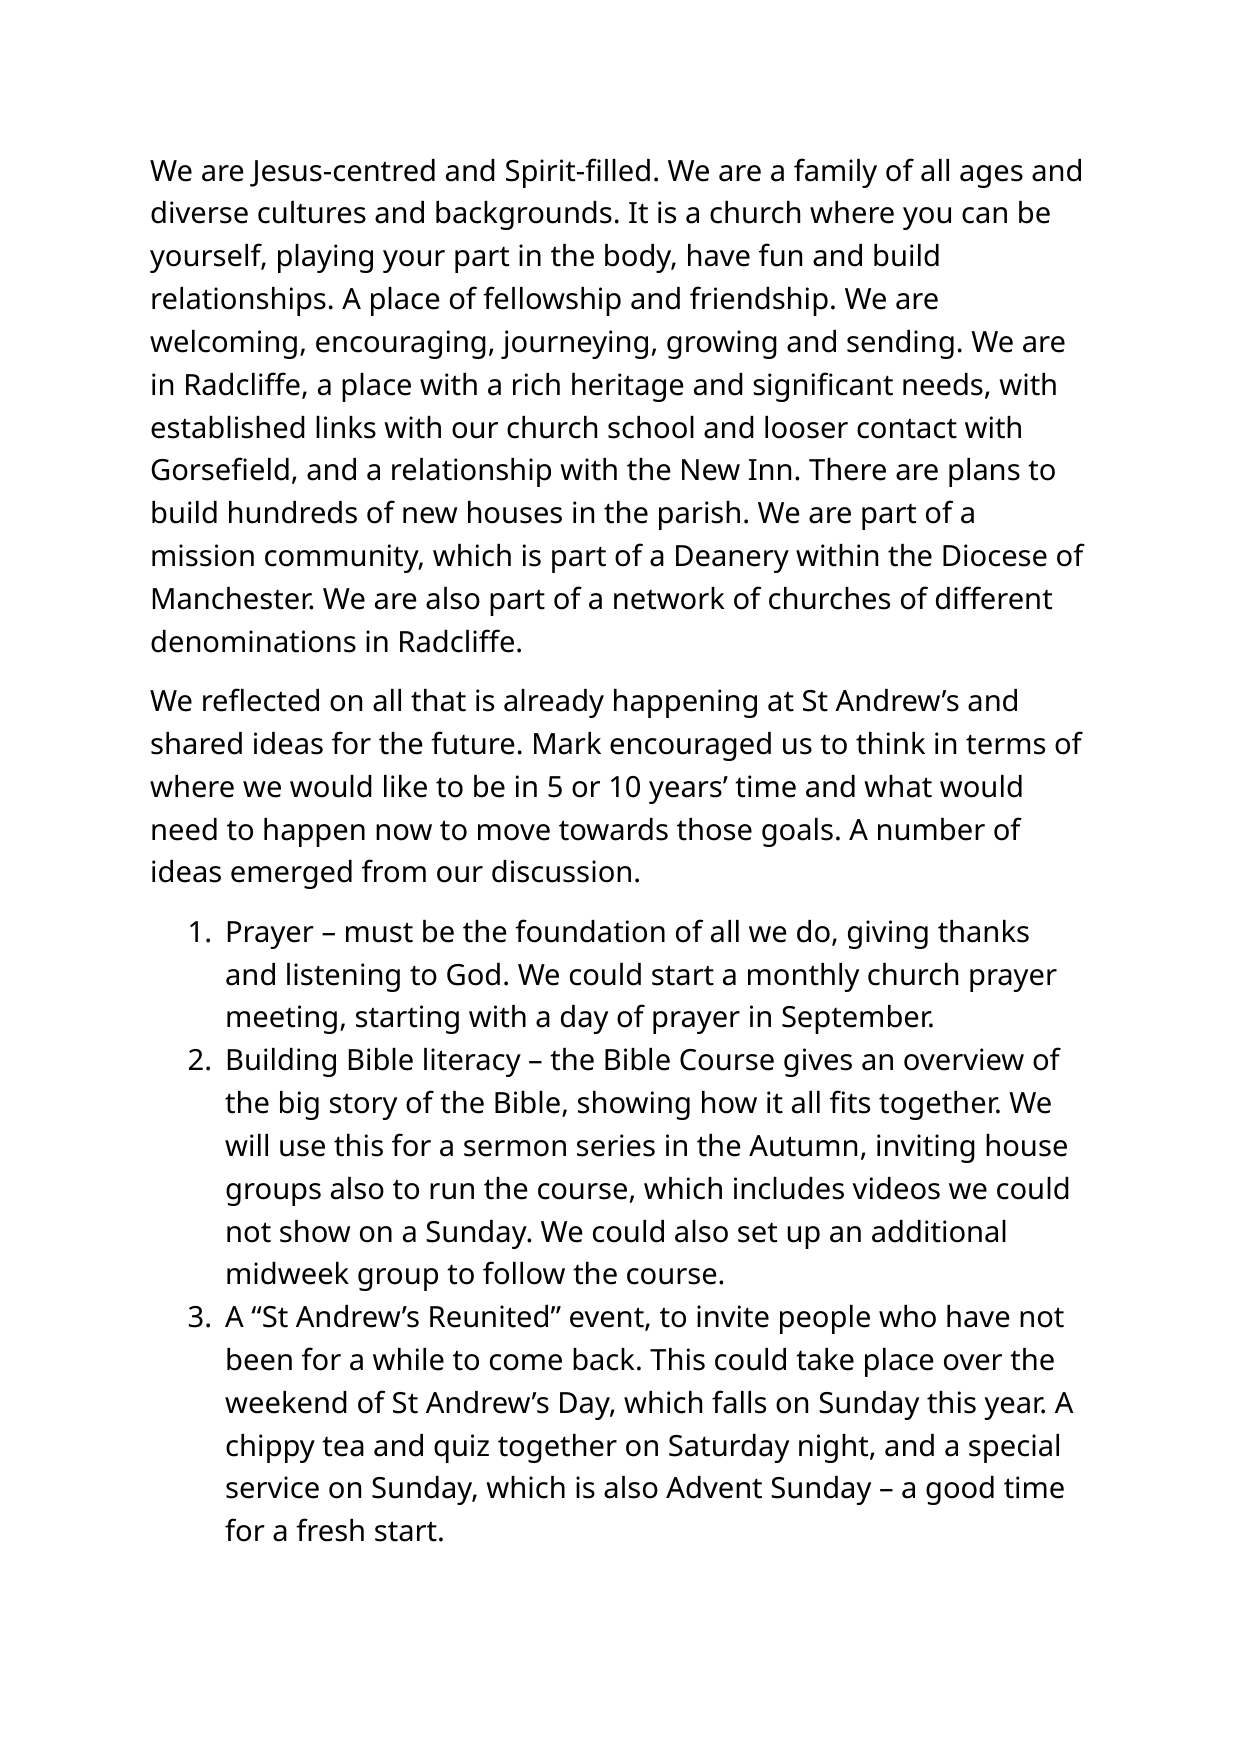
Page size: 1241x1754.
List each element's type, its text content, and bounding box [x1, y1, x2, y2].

list A “St Andrew’s Reunited” event, to invite people who have not been for a while to come back. This could take place over the weekend of St Andrew’s Day, which falls on Sunday this year. A chippy tea and quiz together on Saturday night, and a special service on Sunday, which is also Advent Sunday – a good time for a fresh start. [187, 1296, 1090, 1550]
text We reflected on all that is already happening at St Andrew’s and shared ideas for the future. Mark encouraged us to think in terms of where we would like to be in 5 or 10 years’ time and what would need to happen now to move towards those goals. A number of ideas emerged from our discussion. [150, 680, 1090, 891]
list Building Bible literacy – the Bible Course gives an overview of the big story of the Bible, showing how it all fits together. We will use this for a sermon series in the Autumn, inviting house groups also to run the course, which includes videos we could not show on a Sunday. We could also set up an additional midweek group to follow the course. [187, 1039, 1090, 1293]
list Prayer – must be the foundation of all we do, giving thanks and listening to God. We could start a monthly church prayer meeting, starting with a day of prayer in September. [187, 911, 1090, 1036]
text We are Jesus-centred and Spirit-filled. We are a family of all ages and diverse cultures and backgrounds. It is a church where you can be yourself, playing your part in the body, have fun and build relationships. A place of fellowship and friendship. We are welcoming, encouraging, journeying, growing and sending. We are in Radcliffe, a place with a rich heritage and significant needs, with established links with our church school and looser contact with Gorsefield, and a relationship with the New Inn. There are plans to build hundreds of new houses in the parish. We are part of a mission community, which is part of a Deanery within the Diocese of Manchester. We are also part of a network of churches of different denominations in Radcliffe. [150, 150, 1090, 661]
